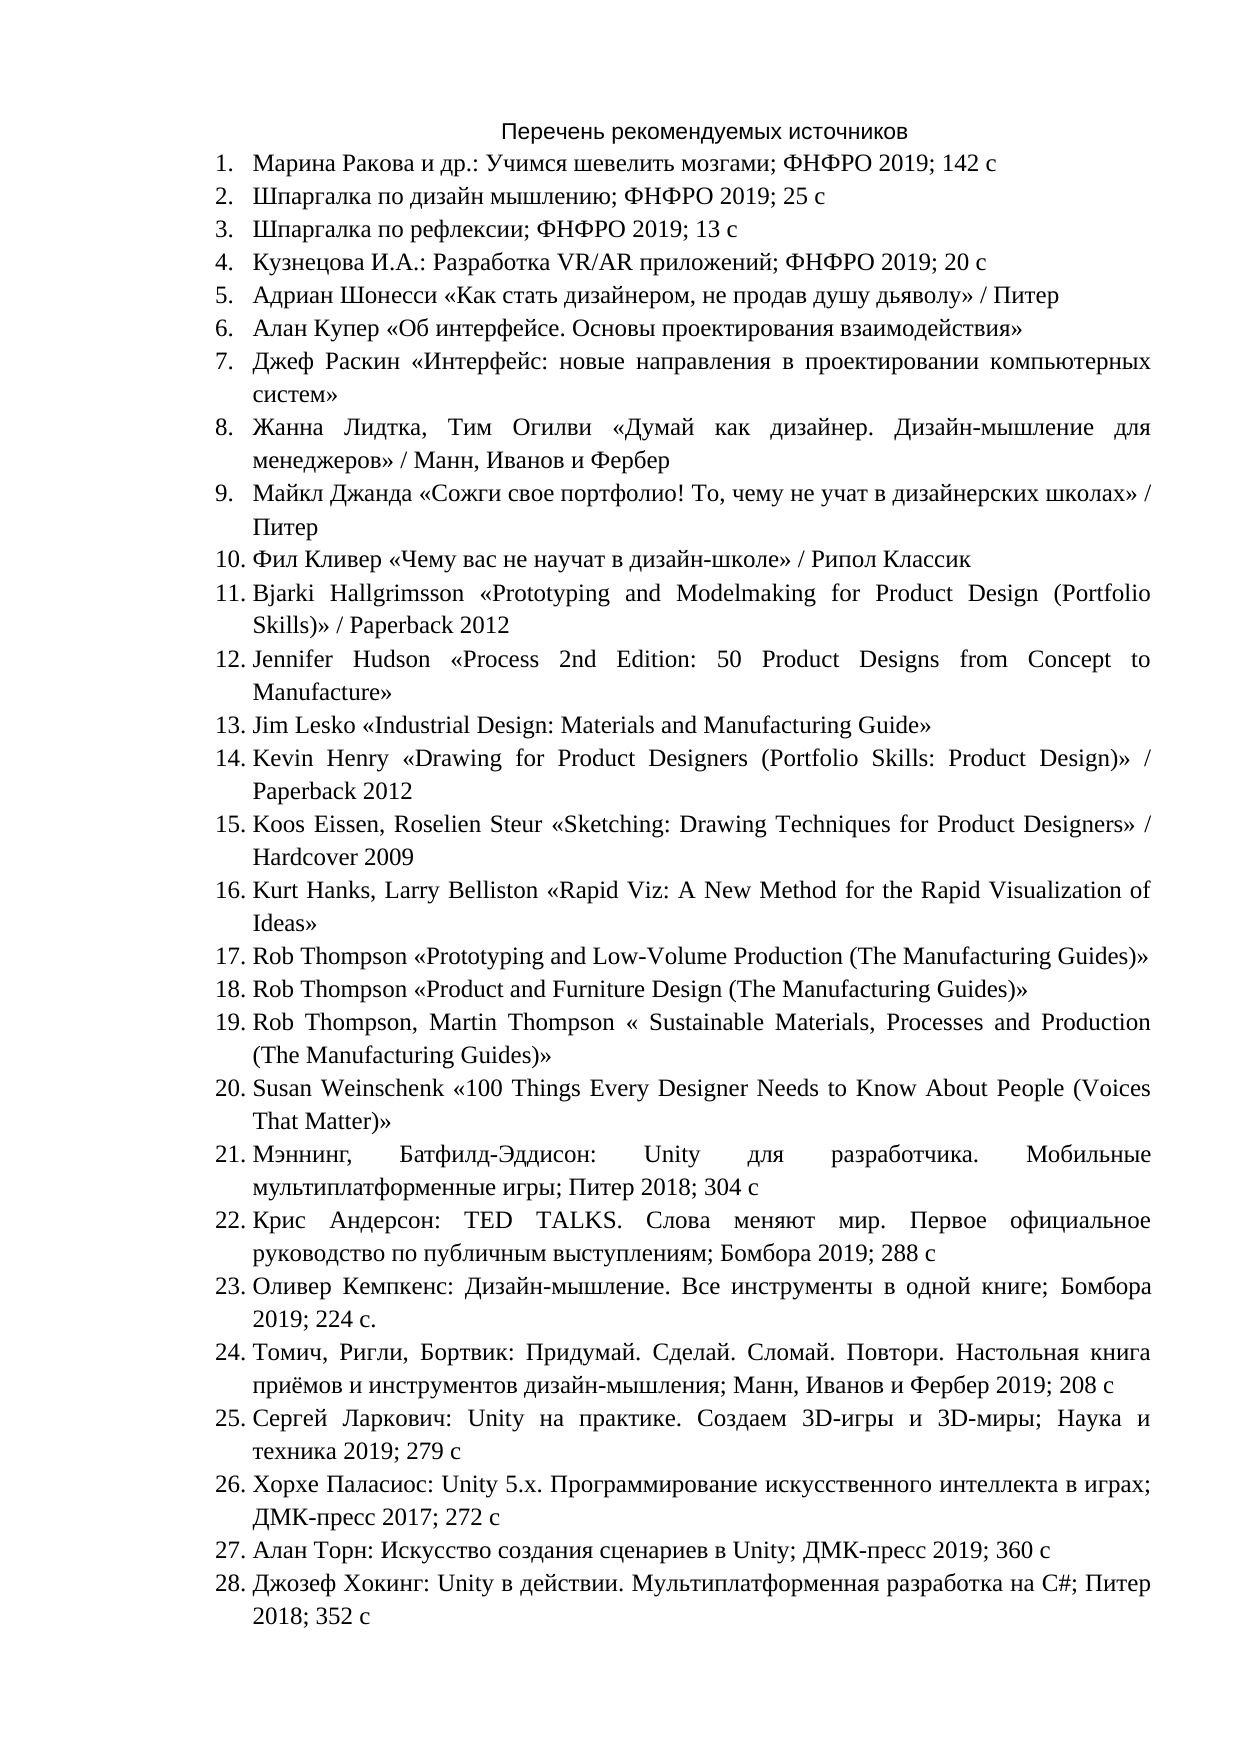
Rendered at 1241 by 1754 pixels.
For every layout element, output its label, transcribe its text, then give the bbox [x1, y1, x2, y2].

list Сергей Ларкович: Unity на практике. Создаем 3D-игры и 3D-миры; Наука и техника 2019; 279 с [215, 1403, 1152, 1465]
list Адриан Шонесси «Как стать дизайнером, не продав душу дьяволу» / Питер [215, 280, 1152, 309]
list Мэннинг, Батфилд-Эддисон: Unity для разработчика. Мобильные мультиплатформенные игры; Питер 2018; 304 с [215, 1139, 1152, 1201]
list Кузнецова И.А.: Разработка VR/AR приложений; ФНФРО 2019; 20 с [215, 247, 1152, 276]
list Kevin Henry «Drawing for Product Designers (Portfolio Skills: Product Design)» / Paperback 2012 [215, 743, 1152, 804]
list Kurt Hanks, Larry Belliston «Rapid Viz: A New Method for the Rapid Visualization of Ideas» [215, 875, 1152, 937]
list Крис Андерсон: TED TALKS. Слова меняют мир. Первое официальное руководство по публичным выступлениям; Бомбора 2019; 288 с [215, 1205, 1152, 1267]
list Джозеф Хокинг: Unity в действии. Мультиплатформенная разработка на C#; Питер 2018; 352 с [215, 1568, 1152, 1630]
list Жанна Лидтка, Тим Огилви «Думай как дизайнер. Дизайн-мышление для менеджеров» / Манн, Иванов и Фербер [215, 412, 1152, 474]
list Jim Lesko «Industrial Design: Materials and Manufacturing Guide» [215, 710, 1152, 738]
list Шпаргалка по рефлексии; ФНФРО 2019; 13 с [215, 214, 1152, 243]
list Алан Купер «Об интерфейсе. Основы проектирования взаимодействия» [215, 313, 1152, 342]
list Шпаргалка по дизайн мышлению; ФНФРО 2019; 25 с [215, 181, 1152, 210]
list Хорхе Паласиос: Unity 5.x. Программирование искусственного интеллекта в играх; ДМК-пресс 2017; 272 с [215, 1469, 1152, 1531]
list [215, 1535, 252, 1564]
list Алан Торн: Искусство создания сценариев в Unity; ДМК-пресс 2019; 360 с [803, 1535, 1152, 1564]
list Джеф Раскин «Интерфейс: новые направления в проектировании компьютерных систем» [215, 346, 1152, 408]
list Майкл Джанда «Сожги свое портфолио! То, чему не учат в дизайнерских школах» / Питер [215, 478, 1152, 540]
list Susan Weinschenk «100 Things Every Designer Needs to Know About People (Voices That Matter)» [215, 1073, 1152, 1135]
list Jennifer Hudson «Process 2nd Edition: 50 Product Designs from Concept to Manufacture» [215, 644, 1152, 705]
list Марина Ракова и др.: Учимся шевелить мозгами; ФНФРО 2019; 142 с [215, 148, 1152, 177]
list Koos Eissen, Roselien Steur «Sketching: Drawing Techniques for Product Designers» / Hardcover 2009 [215, 809, 1152, 871]
list Томич, Ригли, Бортвик: Придумай. Сделай. Сломай. Повтори. Настольная книга приёмов и инструментов дизайн-мышления; Манн, Иванов и Фербер 2019; 208 с [215, 1337, 1152, 1399]
list Rob Thompson, Martin Thompson « Sustainable Materials, Processes and Production (The Manufacturing Guides)» [215, 1007, 1152, 1069]
list Фил Кливер «Чему вас не научат в дизайн-школе» / Рипол Классик [215, 544, 1152, 573]
list Rob Thompson «Product and Furniture Design (The Manufacturing Guides)» [215, 974, 1152, 1003]
list Оливер Кемпкенс: Дизайн-мышление. Все инструменты в одной книге; Бомбора 2019; 224 с. [215, 1271, 1152, 1333]
list Bjarki Hallgrimsson «Prototyping and Modelmaking for Product Design (Portfolio Skills)» / Paperback 2012 [215, 578, 1152, 639]
list Rob Thompson «Prototyping and Low-Volume Production (The Manufacturing Guides)» [215, 941, 1152, 969]
